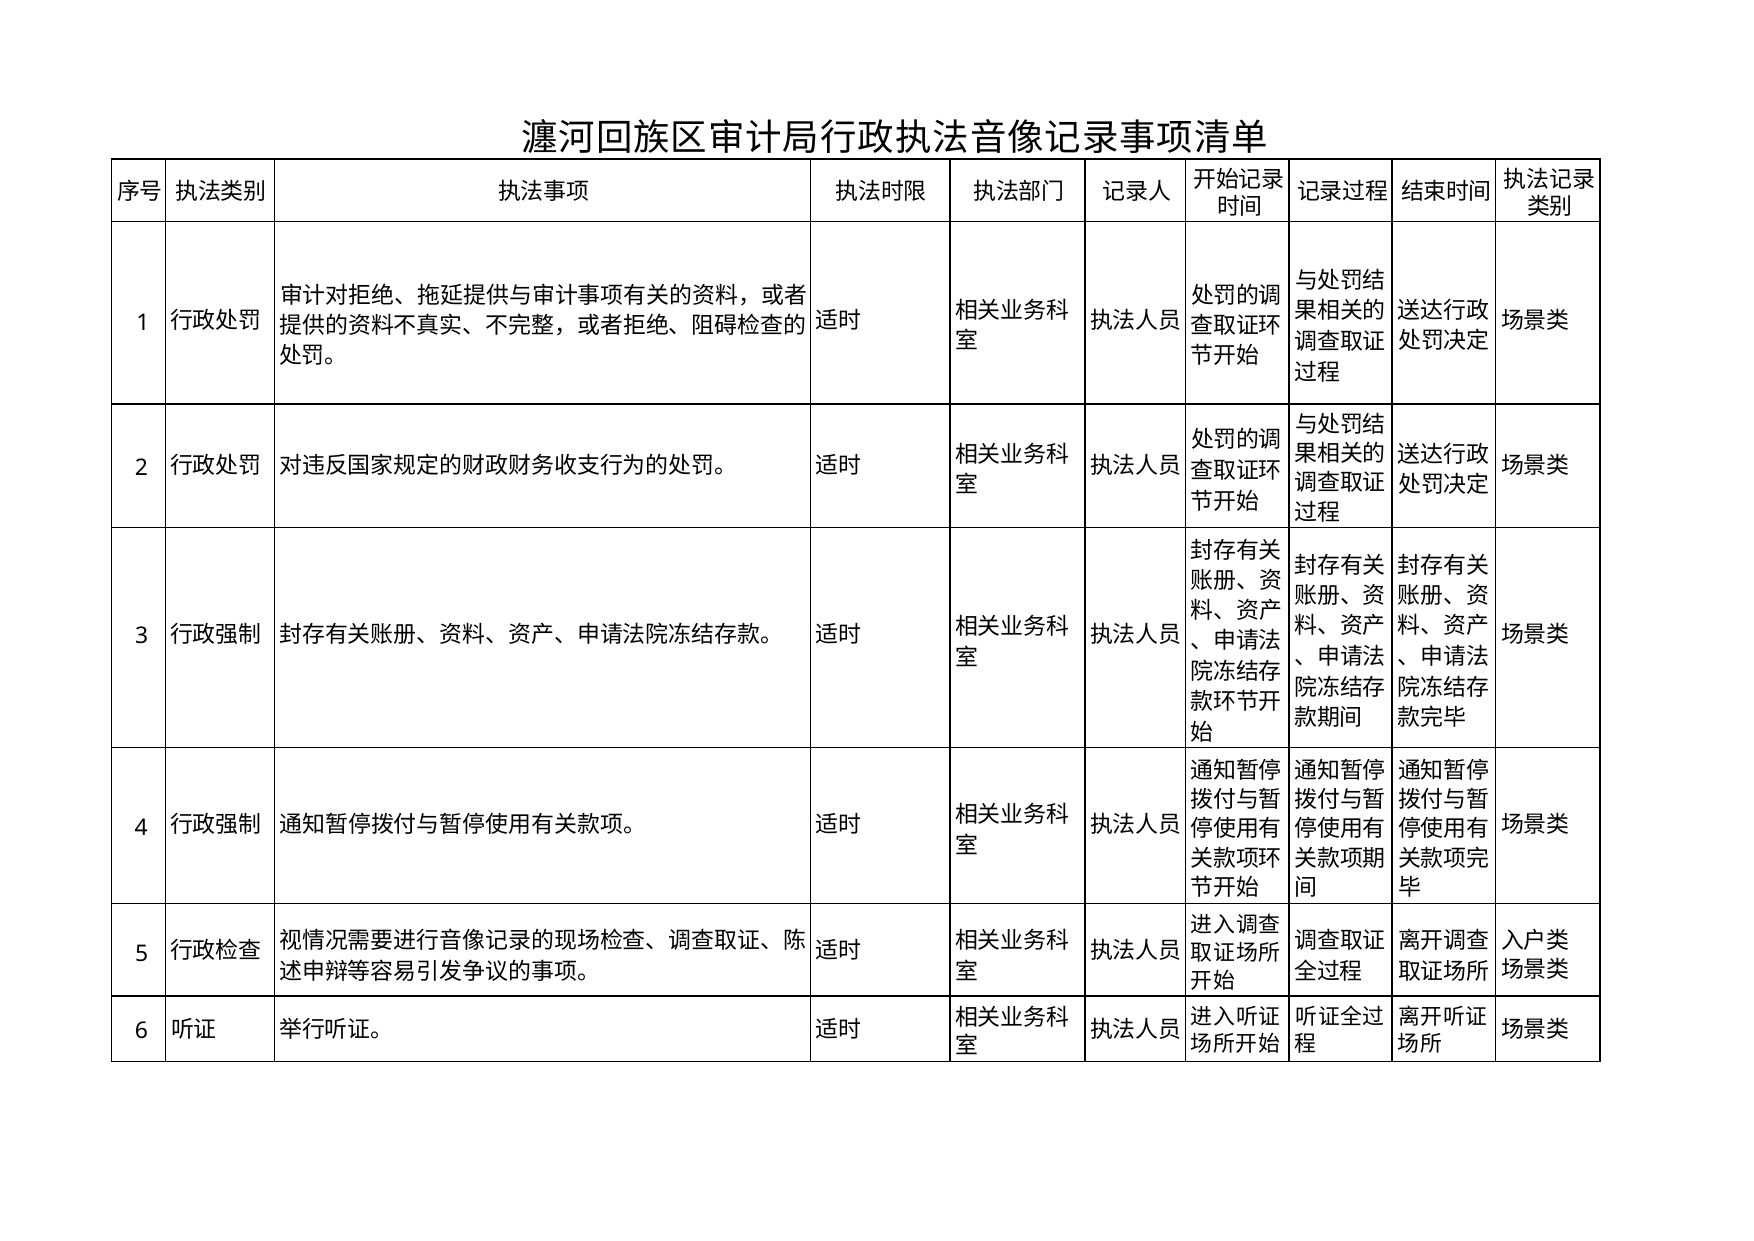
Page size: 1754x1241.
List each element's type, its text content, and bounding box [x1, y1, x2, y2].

table_cell 视情况需要进行音像记录的现场检查、调查取证、陈 述申辩等容易引发争议的事项。 [275, 904, 810, 995]
table_header 序号 [112, 160, 165, 221]
table_cell 2 [112, 405, 165, 527]
table_cell 对违反国家规定的财政财务收支行为的处罚。 [275, 405, 810, 527]
table_cell 适时 [811, 748, 949, 902]
table_cell 5 [112, 904, 165, 995]
table_cell 入户类 场景类 [1496, 904, 1599, 995]
table_cell 听证 [166, 997, 274, 1061]
table_cell 进入调查 取证场所 开始 [1186, 904, 1288, 995]
table_cell 适时 [811, 222, 949, 403]
table_header 执法类别 [166, 160, 274, 221]
table_cell 行政处罚 [166, 222, 274, 403]
table_cell 举行听证。 [275, 997, 810, 1061]
table_cell 审计对拒绝、拖延提供与审计事项有关的资料，或者 提供的资料不真实、不完整，或者拒绝、阻碍检查的 处罚。 [275, 222, 810, 403]
table_cell 6 [112, 997, 165, 1061]
table_cell 送达行政 处罚决定 [1393, 222, 1495, 403]
table_cell 处罚的调 查取证环 节开始 [1186, 405, 1288, 527]
table_cell 3 [112, 528, 165, 747]
table_cell 处罚的调 查取证环 节开始 [1186, 222, 1288, 403]
table_cell 进入听证 场所开始 [1186, 997, 1288, 1061]
table_header 记录过程 [1290, 160, 1391, 221]
table_cell 送达行政 处罚决定 [1393, 405, 1495, 527]
table_cell 相关业务科室 [951, 748, 1084, 902]
table_header 开始记录 时间 [1186, 160, 1288, 221]
table_cell 场景类 [1496, 997, 1599, 1061]
table_cell 通知暂停拨付与暂停使用有关款项。 [275, 748, 810, 902]
table_header 执法时限 [811, 160, 949, 221]
table_cell 执法人员 [1086, 528, 1185, 747]
table_cell 离开调查 取证场所 [1393, 904, 1495, 995]
table_cell 相关业务科室 [951, 904, 1084, 995]
table_cell 执法人员 [1086, 997, 1185, 1061]
table_header 执法记录 类别 [1496, 160, 1599, 221]
table_cell 执法人员 [1086, 904, 1185, 995]
table_cell 行政处罚 [166, 405, 274, 527]
table_cell 调查取证 全过程 [1290, 904, 1391, 995]
table_cell 相关业务科室 [951, 222, 1084, 403]
table_cell 场景类 [1496, 222, 1599, 403]
table_cell 场景类 [1496, 748, 1599, 902]
table_header 执法部门 [951, 160, 1084, 221]
table_cell 执法人员 [1086, 222, 1185, 403]
table_cell 行政强制 [166, 748, 274, 902]
table_cell 行政检查 [166, 904, 274, 995]
table_cell 适时 [811, 405, 949, 527]
table_cell 相关业务科室 [951, 405, 1084, 527]
table_cell 相关业务科室 [951, 528, 1084, 747]
table_cell 相关业务科室 [951, 997, 1084, 1061]
table_cell 适时 [811, 997, 949, 1061]
text 瀍河回族区审计局行政执法音像记录事项清单 [111, 117, 1602, 158]
table_cell 封存有关 账册、资 料、资产 、申请法 院冻结存 款环节开 始 [1186, 528, 1288, 747]
table_cell 与处罚结 果相关的 调查取证 过程 [1290, 405, 1391, 527]
table_header 结束时间 [1393, 160, 1495, 221]
table_cell 1 [112, 222, 165, 403]
table_cell 通知暂停 拨付与暂 停使用有 关款项环 节开始 [1186, 748, 1288, 902]
table_cell 封存有关账册、资料、资产、申请法院冻结存款。 [275, 528, 810, 747]
table_cell 场景类 [1496, 528, 1599, 747]
table_header 执法事项 [275, 160, 810, 221]
table_cell 场景类 [1496, 405, 1599, 527]
table_cell 与处罚结 果相关的 调查取证 过程 [1290, 222, 1391, 403]
table_cell 4 [112, 748, 165, 902]
table_cell 封存有关 账册、资 料、资产 、申请法 院冻结存 款期间 [1290, 528, 1391, 747]
table_header 记录人 [1086, 160, 1185, 221]
table_cell 听证全过 程 [1290, 997, 1391, 1061]
table_cell 通知暂停 拨付与暂 停使用有 关款项期 间 [1290, 748, 1391, 902]
table_cell 适时 [811, 904, 949, 995]
table_cell 执法人员 [1086, 405, 1185, 527]
table_cell 适时 [811, 528, 949, 747]
table_cell 离开听证 场所 [1393, 997, 1495, 1061]
table_cell 执法人员 [1086, 748, 1185, 902]
table_cell 封存有关 账册、资 料、资产 、申请法 院冻结存 款完毕 [1393, 528, 1495, 747]
table_cell 行政强制 [166, 528, 274, 747]
table_cell 通知暂停 拨付与暂 停使用有 关款项完 毕 [1393, 748, 1495, 902]
